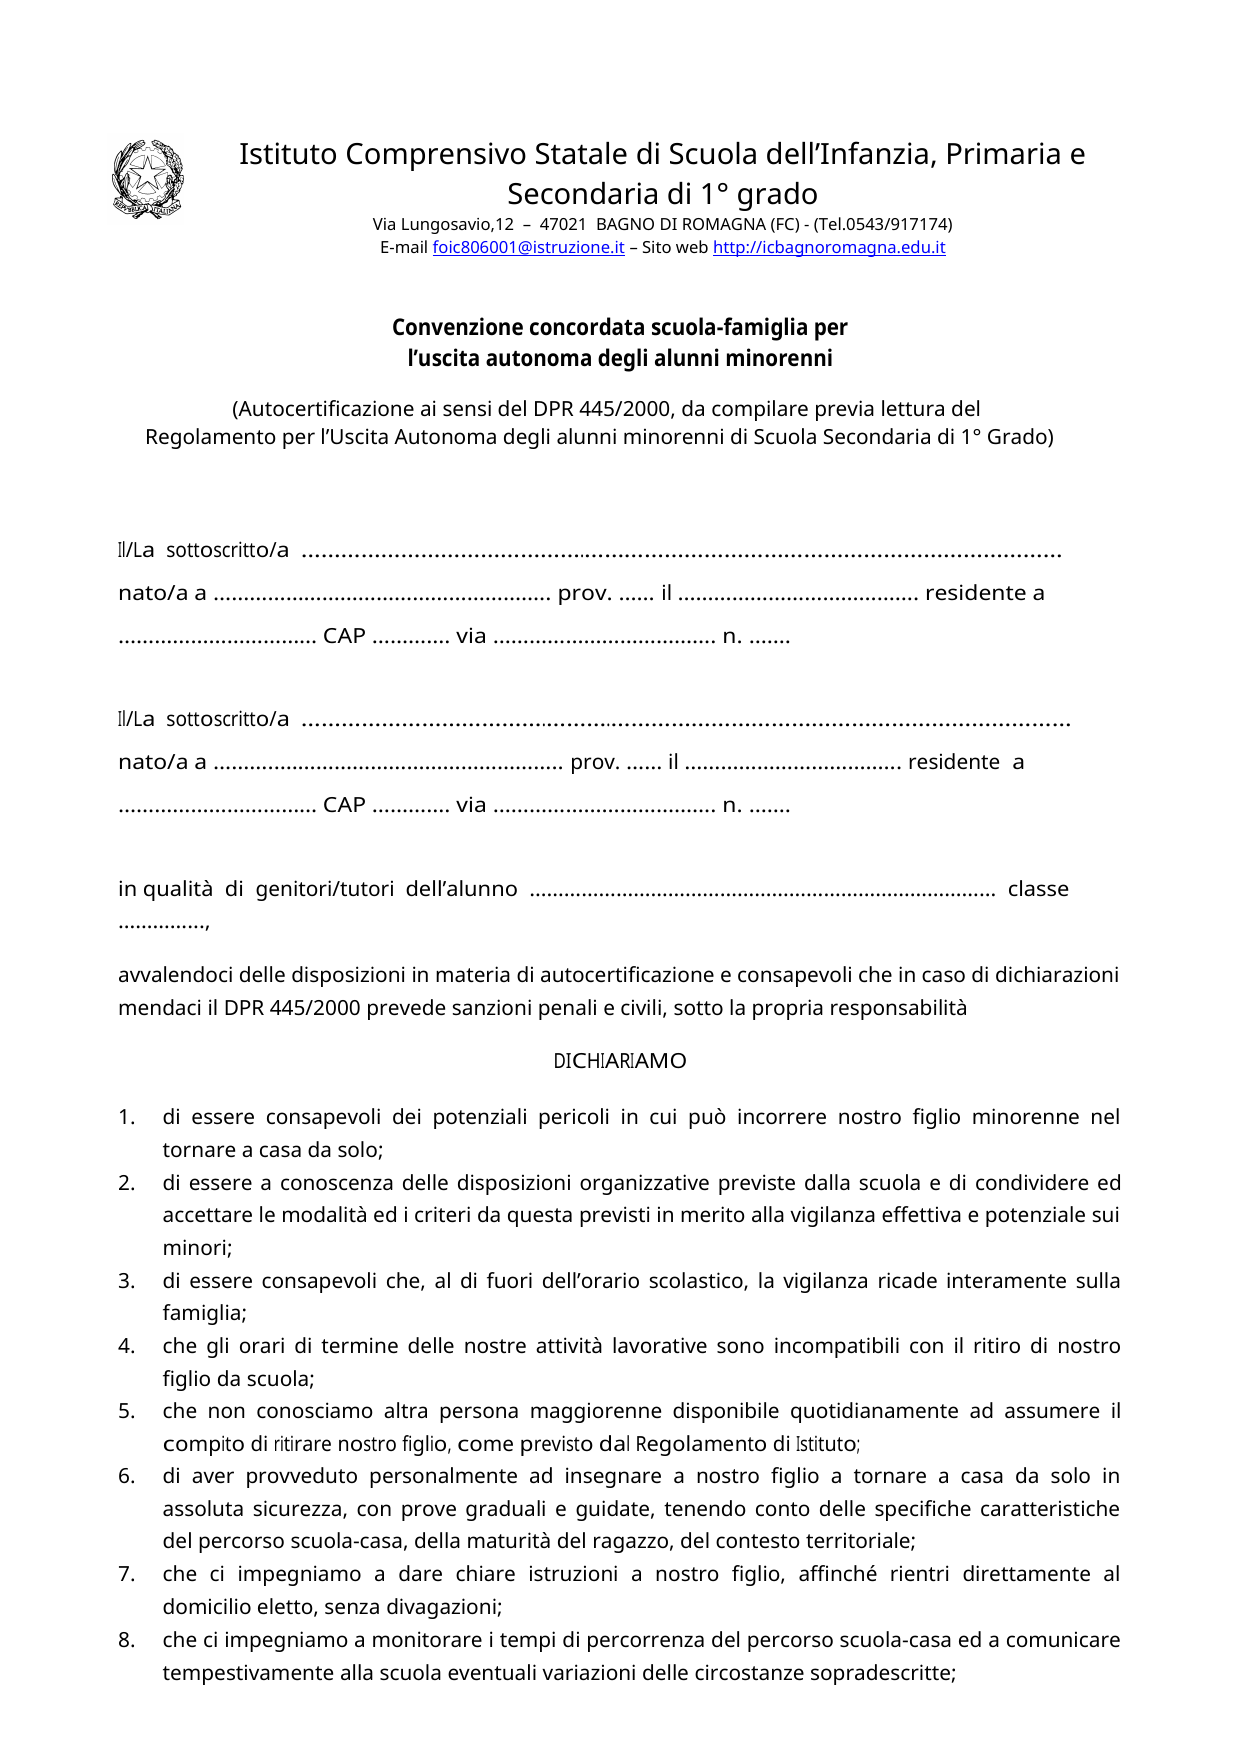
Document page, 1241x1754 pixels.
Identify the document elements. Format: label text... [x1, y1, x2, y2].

text Il/La sottoscritto/a …………………………………….……………………………………………………………… nato/a a ……………………………………………….. prov. …… il …………………………………. residente a [118, 535, 1134, 606]
table_header [106, 134, 215, 258]
text …………………………… CAP …………. via ………………………………. n. ……. [118, 790, 1134, 819]
text DICHIARIAMO [106, 1046, 1134, 1074]
list che ci impegniamo a dare chiare istruzioni a nostro figlio, affinché rientri direttamente al domicilio eletto, senza divagazioni; [118, 1559, 1122, 1621]
text Il/La sottoscritto/a ……………………………….……….…………………………………………………………… nato/a a ………..……………………………………….. prov. …… il ……………………………... residente a [118, 704, 1134, 776]
text Regolamento per l’Uscita Autonoma degli alunni minorenni di Scuola Secondaria di 1° Grado) [145, 422, 1134, 451]
text in qualità di genitori/tutori dell’alunno ……………………………………………………………………… classe …………..., [118, 874, 1114, 935]
table_cell Via Lungosavio,12 – 47021 BAGNO DI ROMAGNA (FC) - (Tel.0543/917174) [215, 213, 1111, 236]
text Convenzione concordata scuola-famiglia per l’uscita autonoma degli alunni minorenni [372, 311, 868, 373]
list di essere consapevoli che, al di fuori dell’orario scolastico, la vigilanza ricade interamente sulla famiglia; [118, 1266, 1121, 1327]
list di essere consapevoli dei potenziali pericoli in cui può incorrere nostro figlio minorenne nel tornare a casa da solo; [118, 1102, 1122, 1163]
list che non conosciamo altra persona maggiorenne disponibile quotidianamente ad assumere il compito di ritirare nostro figlio, come previsto dal Regolamento di Istituto; [118, 1396, 1121, 1457]
text (Autocertificazione ai sensi del DPR 445/2000, da compilare previa lettura del [232, 394, 1134, 422]
text avvalendoci delle disposizioni in materia di autocertificazione e consapevoli che in caso di dichiarazioni mendaci il DPR 445/2000 prevede sanzioni penali e civili, sotto la propria responsabilità [118, 960, 1134, 1021]
list che gli orari di termine delle nostre attività lavorative sono incompatibili con il ritiro di nostro figlio da scuola; [118, 1331, 1121, 1392]
list che ci impegniamo a monitorare i tempi di percorrenza del percorso scuola-casa ed a comunicare tempestivamente alla scuola eventuali variazioni delle circostanze sopradescritte; [118, 1625, 1122, 1686]
table_cell E-mail foic806001@istruzione.it – Sito web http://icbagnoromagna.edu.it [215, 236, 1111, 258]
table_header Istituto Comprensivo Statale di Scuola dell’Infanzia, Primaria e Secondaria di 1° grado [215, 134, 1111, 213]
text …………………………… CAP …………. via ………………………………. n. ……. [118, 621, 1134, 649]
list di aver provveduto personalmente ad insegnare a nostro figlio a tornare a casa da solo in assoluta sicurezza, con prove graduali e guidate, tenendo conto delle specifiche caratteristiche del percorso scuola-casa, della maturità del ragazzo, del contesto territoriale; [118, 1461, 1122, 1555]
list di essere a conoscenza delle disposizioni organizzative previste dalla scuola e di condividere ed accettare le modalità ed i criteri da questa previsti in merito alla vigilanza effettiva e potenziale sui minori; [118, 1168, 1122, 1262]
